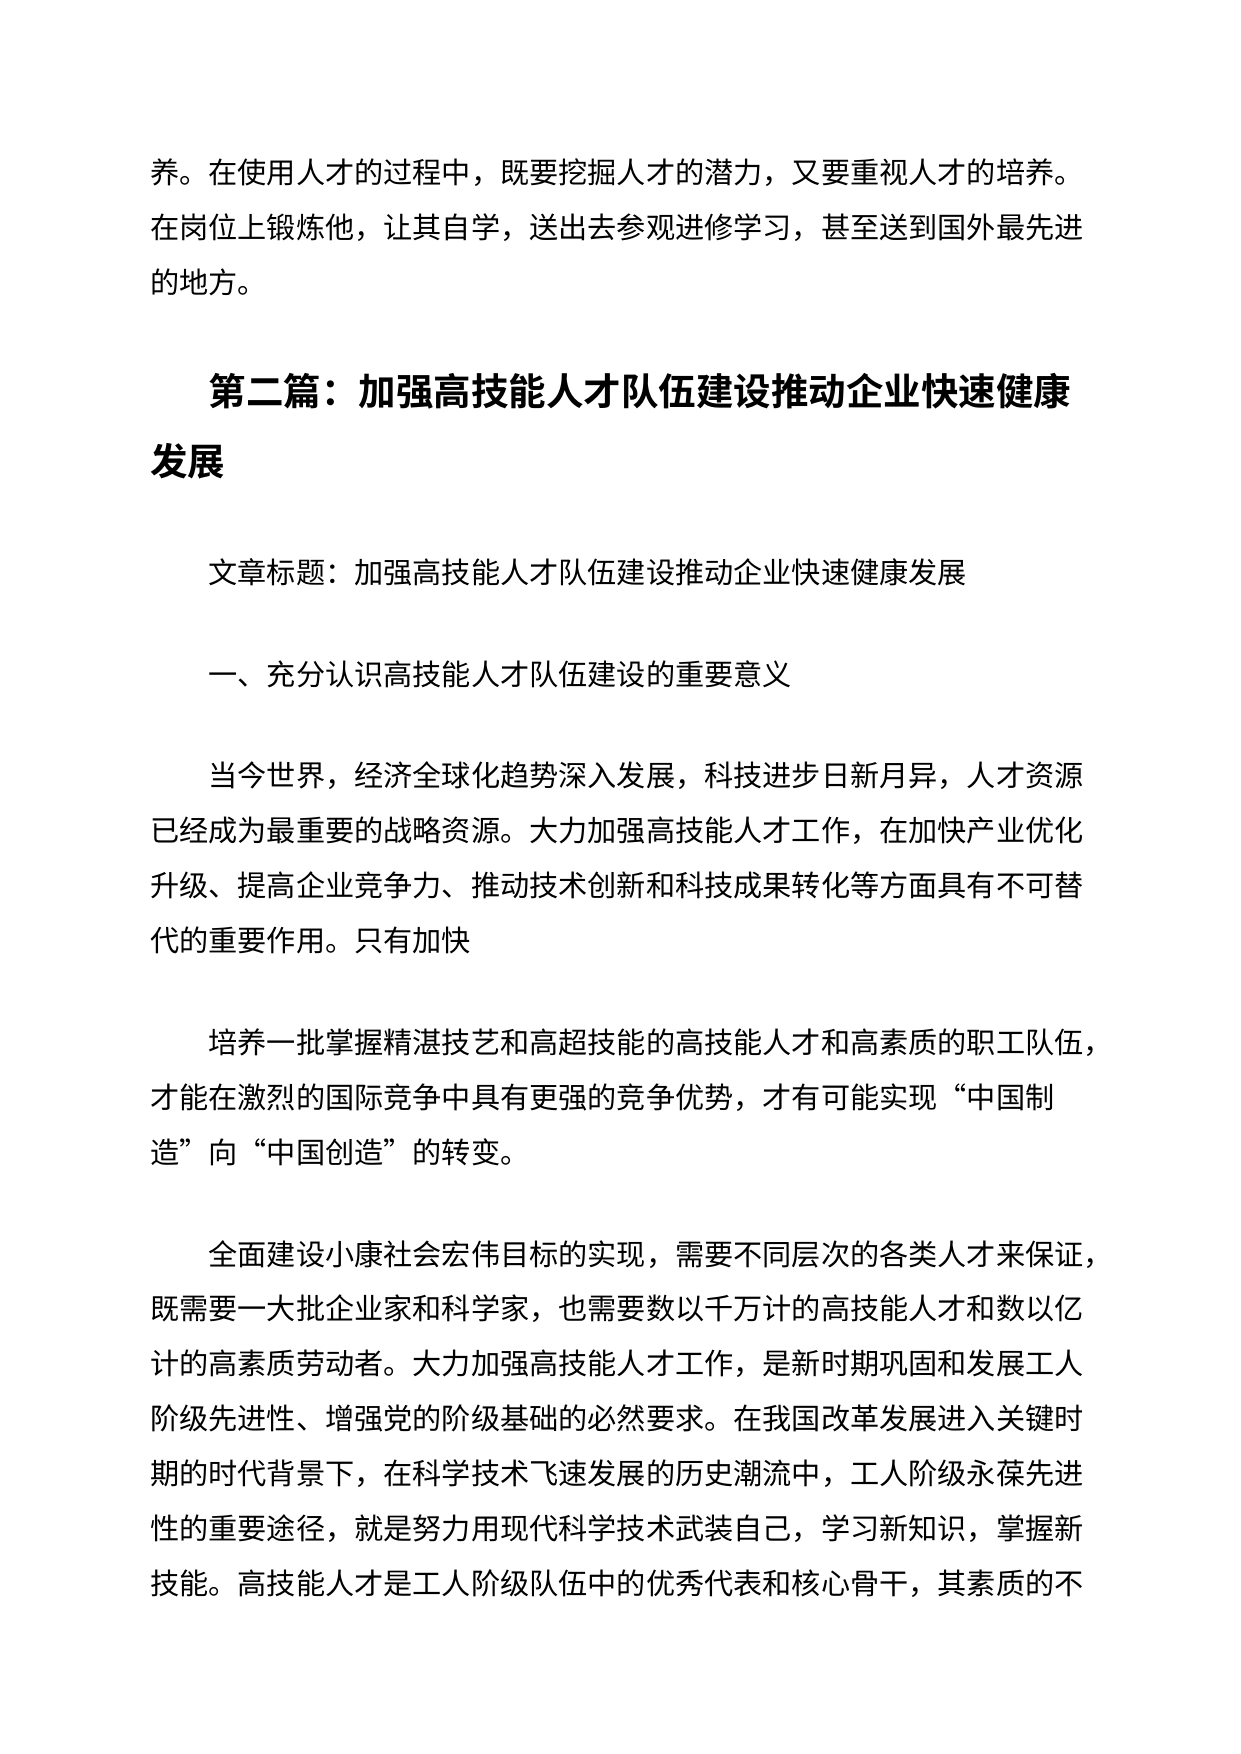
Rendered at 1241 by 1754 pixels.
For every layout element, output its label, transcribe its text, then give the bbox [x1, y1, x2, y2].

text 第二篇：加强高技能人才队伍建设推动企业快速健康发展 [150, 362, 1090, 486]
text 培养一批掌握精湛技艺和高超技能的高技能人才和高素质的职工队伍，才能在激烈的国际竞争中具有更强的竞争优势，才有可能实现“中国制造”向“中国创造”的转变。 [150, 1019, 1090, 1172]
text 文章标题：加强高技能人才队伍建设推动企业快速健康发展 [150, 549, 1090, 592]
text 当今世界，经济全球化趋势深入发展，科技进步日新月异，人才资源已经成为最重要的战略资源。大力加强高技能人才工作，在加快产业优化升级、提高企业竞争力、推动技术创新和科技成果转化等方面具有不可替代的重要作用。只有加快 [150, 753, 1090, 960]
text 一、充分认识高技能人才队伍建设的重要意义 [150, 651, 1090, 693]
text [150, 150, 1090, 302]
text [150, 1231, 1090, 1603]
